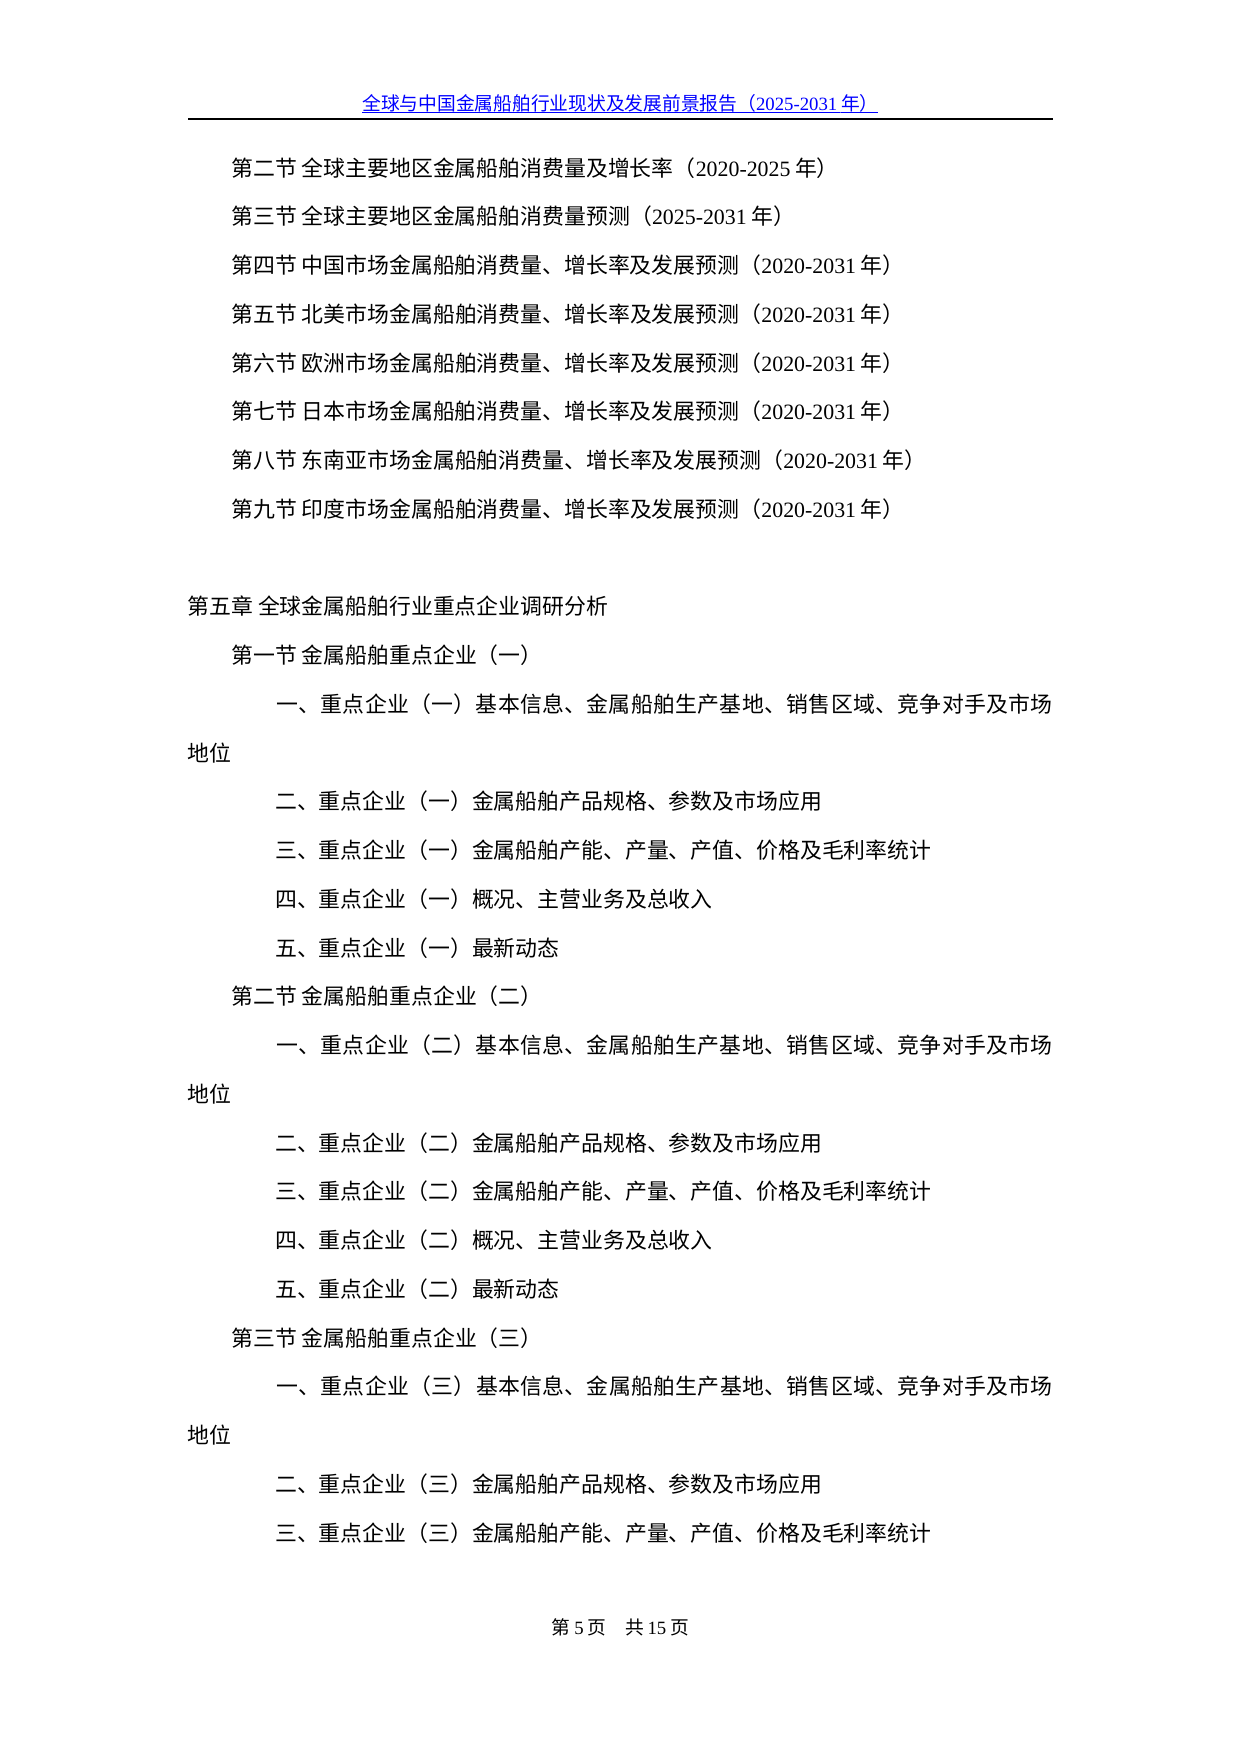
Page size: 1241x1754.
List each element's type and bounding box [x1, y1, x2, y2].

text [187, 150, 1053, 1548]
